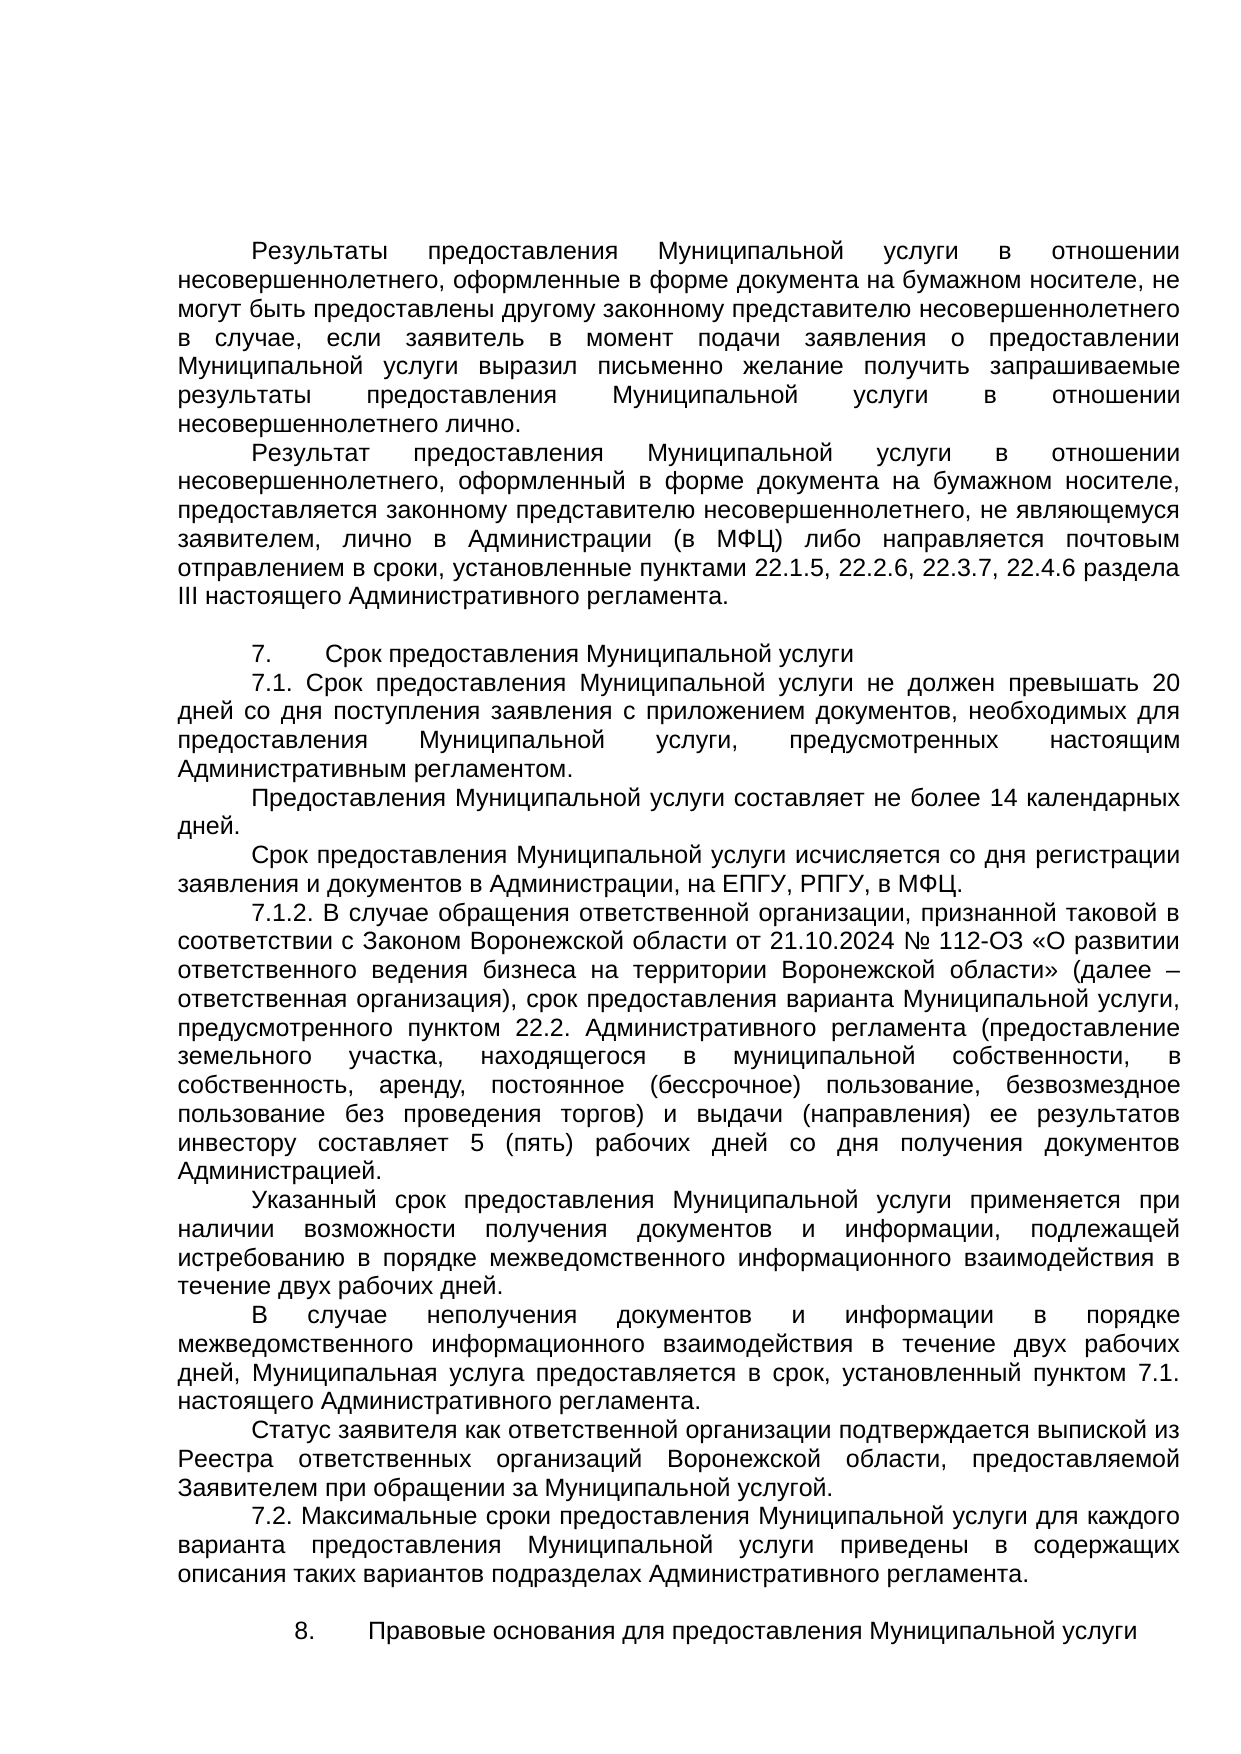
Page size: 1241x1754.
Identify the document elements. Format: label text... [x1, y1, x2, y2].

text Результаты предоставления Муниципальной услуги в отношении несовершеннолетнего, оформленные в форме документа на бумажном носителе, не могут быть предоставлены другому законному представителю несовершеннолетнего в случае, если заявитель в момент подачи заявления о предоставлении Муниципальной услуги выразил письменно желание получить запрашиваемые результаты предоставления Муниципальной услуги в отношении несовершеннолетнего лично. [177, 236, 1181, 437]
text В случае неполучения документов и информации в порядке межведомственного информационного взаимодействия в течение двух рабочих дней, Муниципальная услуга предоставляется в срок, установленный пунктом 7.1. настоящего Административного регламента. [177, 1300, 1181, 1415]
text 7.1.2. В случае обращения ответственной организации, признанной таковой в соответствии с Законом Воронежской области от 21.10.2024 № 112-ОЗ «О развитии ответственного ведения бизнеса на территории Воронежской области» (далее – ответственная организация), срок предоставления варианта Муниципальной услуги, предусмотренного пунктом 22.2. Административного регламента (предоставление земельного участка, находящегося в муниципальной собственности, в собственность, аренду, постоянное (бессрочное) пользование, безвозмездное пользование без проведения торгов) и выдачи (направления) ее результатов инвестору составляет 5 (пять) рабочих дней со дня получения документов Администрацией. [177, 897, 1181, 1185]
text Предоставления Муниципальной услуги составляет не более 14 календарных дней. [177, 782, 1181, 840]
text Указанный срок предоставления Муниципальной услуги применяется при наличии возможности получения документов и информации, подлежащей истребованию в порядке межведомственного информационного взаимодействия в течение двух рабочих дней. [177, 1185, 1181, 1300]
text Статус заявителя как ответственной организации подтверждается выпиской из Реестра ответственных организаций Воронежской области, предоставляемой Заявителем при обращении за Муниципальной услугой. [177, 1415, 1181, 1501]
text Результат предоставления Муниципальной услуги в отношении несовершеннолетнего, оформленный в форме документа на бумажном носителе, предоставляется законному представителю несовершеннолетнего, не являющемуся заявителем, лично в Администрации (в МФЦ) либо направляется почтовым отправлением в сроки, установленные пунктами 22.1.5, 22.2.6, 22.3.7, 22.4.6 раздела III настоящего Административного регламента. [177, 437, 1181, 610]
text 7.1. Срок предоставления Муниципальной услуги не должен превышать 20 дней со дня поступления заявления с приложением документов, необходимых для предоставления Муниципальной услуги, предусмотренных настоящим Административным регламентом. [177, 667, 1181, 782]
text Срок предоставления Муниципальной услуги исчисляется со дня регистрации заявления и документов в Администрации, на ЕПГУ, РПГУ, в МФЦ. [177, 840, 1181, 897]
list Правовые основания для предоставления Муниципальной услуги [177, 1616, 1181, 1645]
text 7.2. Максимальные сроки предоставления Муниципальной услуги для каждого варианта предоставления Муниципальной услуги приведены в содержащих описания таких вариантов подразделах Административного регламента. [177, 1501, 1181, 1587]
list Срок предоставления Муниципальной услуги [177, 639, 1181, 667]
